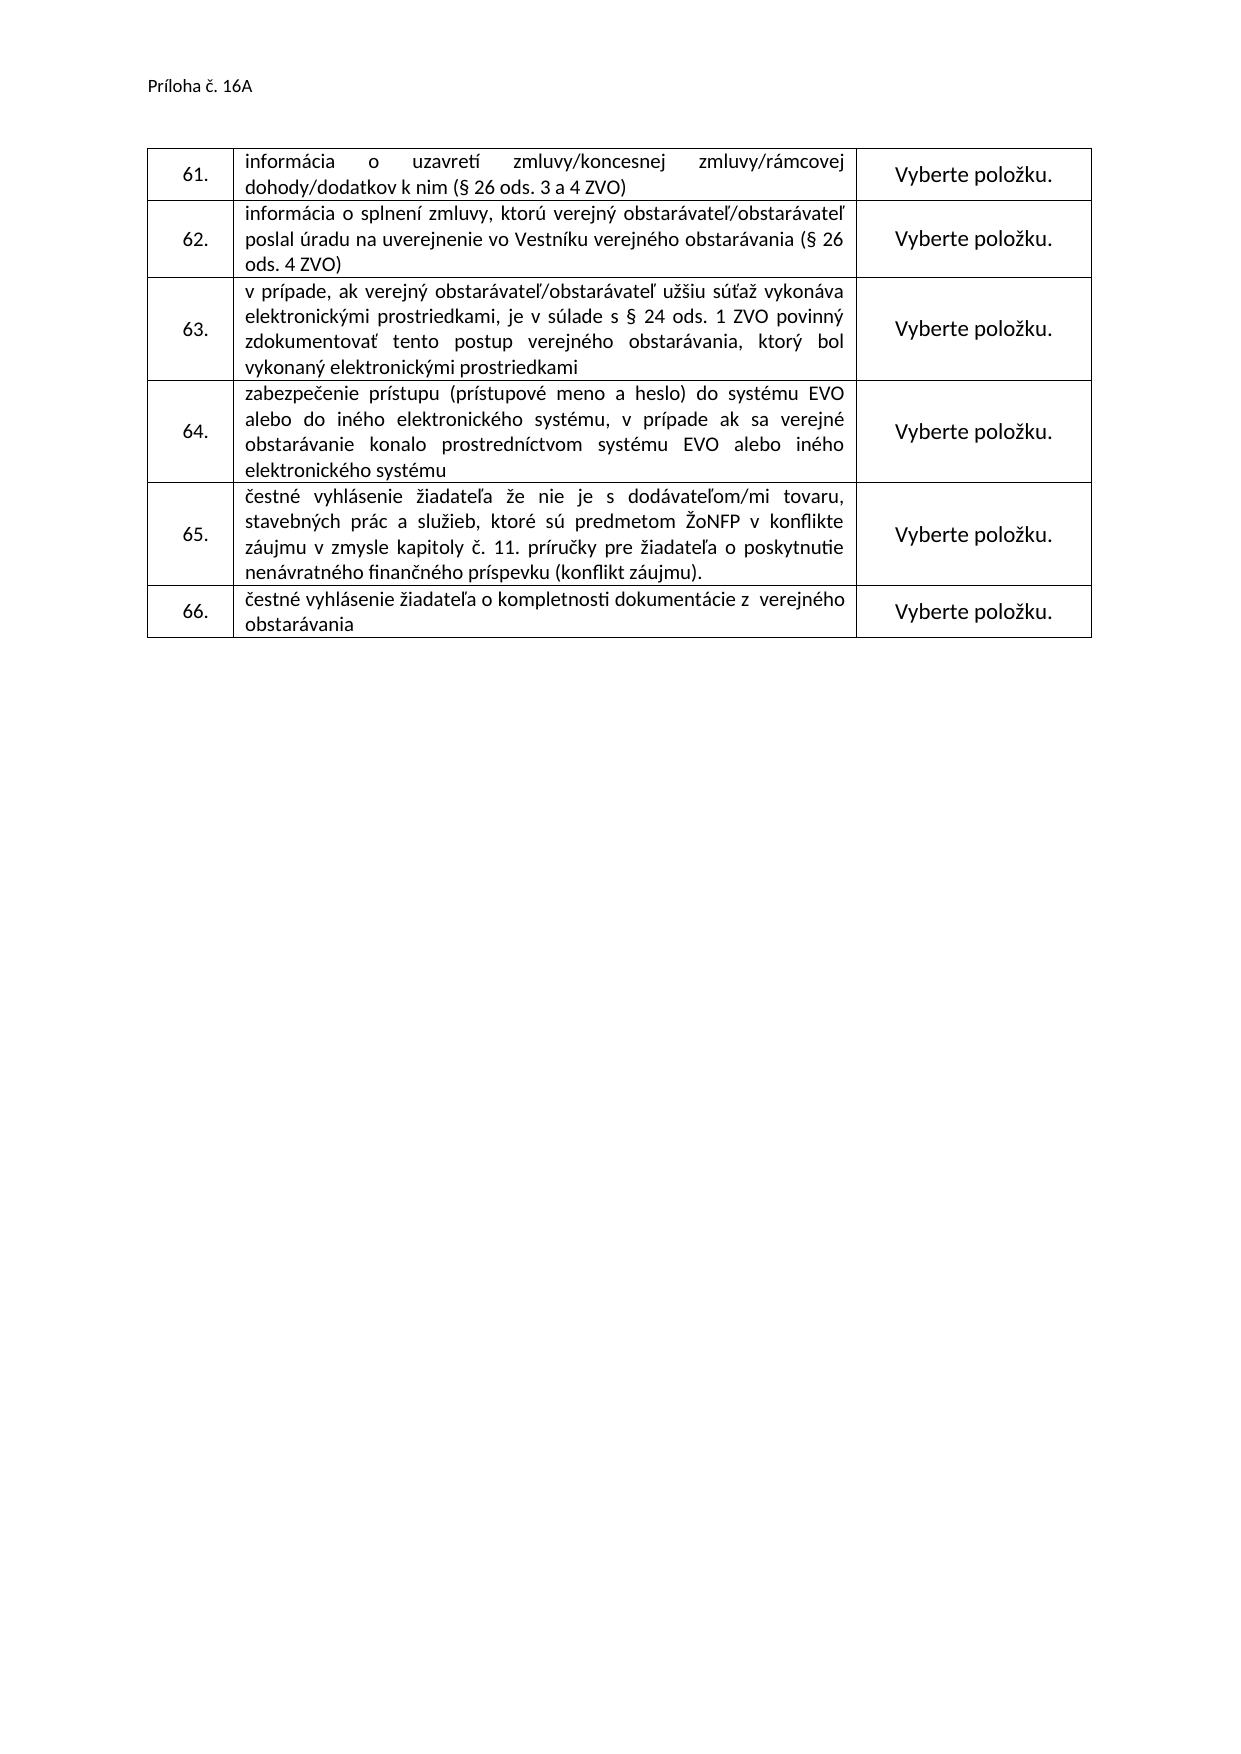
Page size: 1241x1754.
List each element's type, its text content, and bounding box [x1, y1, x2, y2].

table_cell informácia o uzavretí zmluvy/koncesnej zmluvy/rámcovej dohody/dodatkov k nim (§ 26 ods. 3 a 4 ZVO) [234, 149, 856, 199]
table_cell zabezpečenie prístupu (prístupové meno a heslo) do systému EVO alebo do iného elektronického systému, v prípade ak sa verejné obstarávanie konalo prostredníctvom systému EVO alebo iného elektronického systému [234, 381, 856, 482]
table_cell [148, 586, 233, 637]
table_cell čestné vyhlásenie žiadateľa že nie je s dodávateľom/mi tovaru, stavebných prác a služieb, ktoré sú predmetom ŽoNFP v konflikte záujmu v zmysle kapitoly č. 11. príručky pre žiadateľa o poskytnutie nenávratného finančného príspevku (konflikt záujmu). [234, 483, 856, 585]
table_cell v prípade, ak verejný obstarávateľ/obstarávateľ užšiu súťaž vykonáva elektronickými prostriedkami, je v súlade s § 24 ods. 1 ZVO povinný zdokumentovať tento postup verejného obstarávania, ktorý bol vykonaný elektronickými prostriedkami [234, 278, 856, 379]
table_cell [148, 381, 233, 482]
table_cell [148, 201, 233, 277]
table_cell čestné vyhlásenie žiadateľa o kompletnosti dokumentácie z verejného obstarávania [234, 586, 856, 637]
table_cell [148, 483, 233, 585]
table_cell [148, 278, 233, 379]
table_cell informácia o splnení zmluvy, ktorú verejný obstarávateľ/obstarávateľ poslal úradu na uverejnenie vo Vestníku verejného obstarávania (§ 26 ods. 4 ZVO) [234, 201, 856, 277]
table_cell [148, 149, 233, 199]
